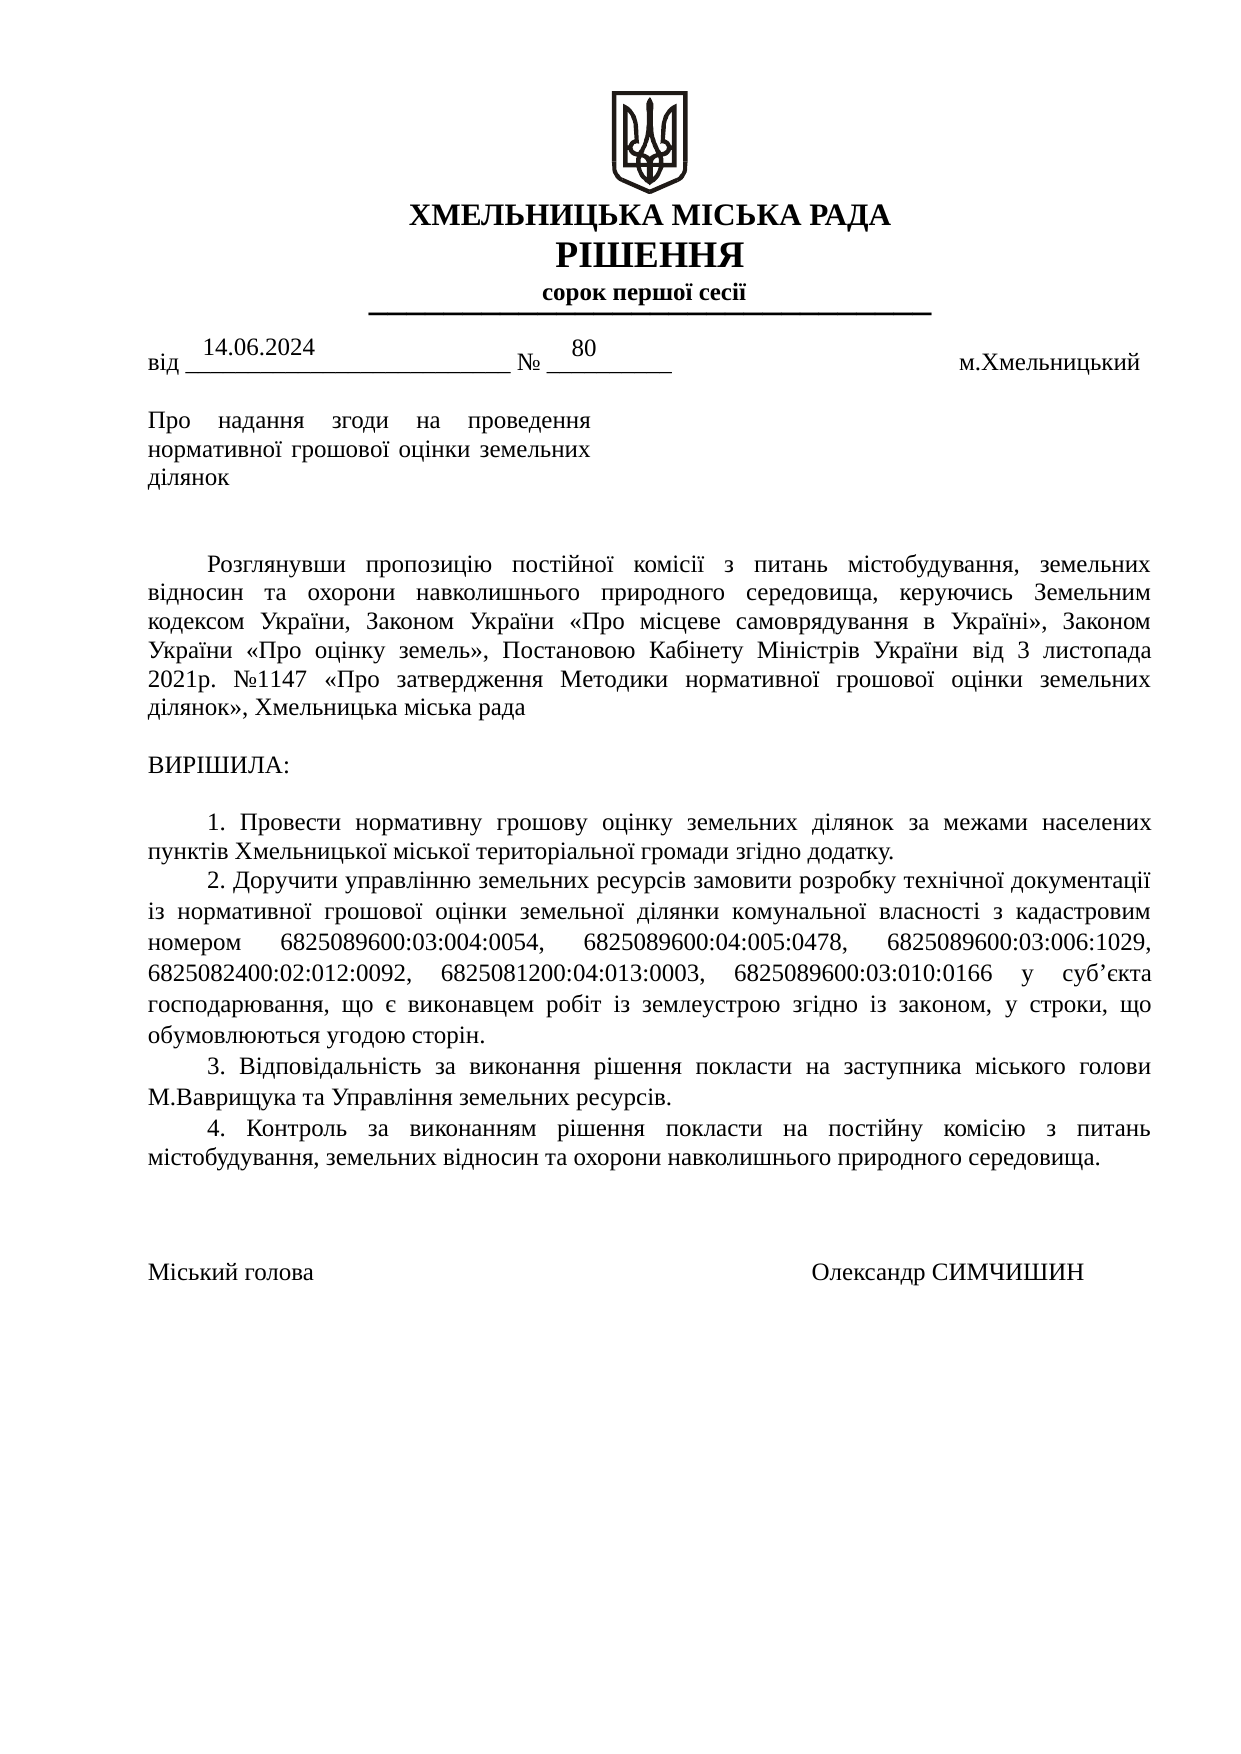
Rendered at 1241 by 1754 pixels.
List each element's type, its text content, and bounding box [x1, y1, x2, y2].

text 1. Провести нормативну грошову оцінку земельних ділянок за межами населених пунктів Хмельницької міської територіальної громади згідно додатку. [148, 807, 1152, 865]
text РІШЕННЯ [148, 232, 1152, 276]
text ______________________________ [148, 276, 1152, 319]
text Міський голова Олександр СИМЧИШИН [148, 1257, 1152, 1286]
text 2. Доручити управлінню земельних ресурсів замовити розробку технічної документації із нормативної грошової оцінки земельної ділянки комунальної власності з кадастровим номером 6825089600:03:004:0054, 6825089600:04:005:0478, 6825089600:03:006:1029, 6825082400:02:012:0092, 6825081200:04:013:0003, 6825089600:03:010:0166 у суб’єкта господарювання, що є виконавцем робіт із землеустрою згідно із законом, у строки, що обумовлюються угодою сторін. [148, 865, 1152, 1049]
text від __________________________ № __________ м.Хмельницький [148, 347, 1152, 376]
text Розглянувши пропозицію постійної комісії з питань містобудування, земельних відносин та охорони навколишнього природного середовища, керуючись Земельним кодексом України, Законом України «Про місцеве самоврядування в Україні», Законом України «Про оцінку земель», Постановою Кабінету Міністрів України від 3 листопада 2021р. №1147 «Про затвердження Методики нормативної грошової оцінки земельних ділянок», Хмельницька міська рада [148, 549, 1152, 721]
text Про надання згоди на проведення нормативної грошової оцінки земельних ділянок [148, 405, 591, 434]
text 3. Відповідальність за виконання рішення покласти на заступника міського голови М.Ваврищука та Управління земельних ресурсів. [148, 1051, 1152, 1111]
text ХМЕЛЬНИЦЬКА МІСЬКА РАДА [148, 196, 1152, 232]
text ВИРІШИЛА: [148, 750, 1152, 779]
text 4. Контроль за виконанням рішення покласти на постійну комісію з питань містобудування, земельних відносин та охорони навколишнього природного середовища. [148, 1113, 1152, 1171]
text Про надання згоди на проведення нормативної грошової оцінки земельних ділянок [148, 462, 591, 491]
